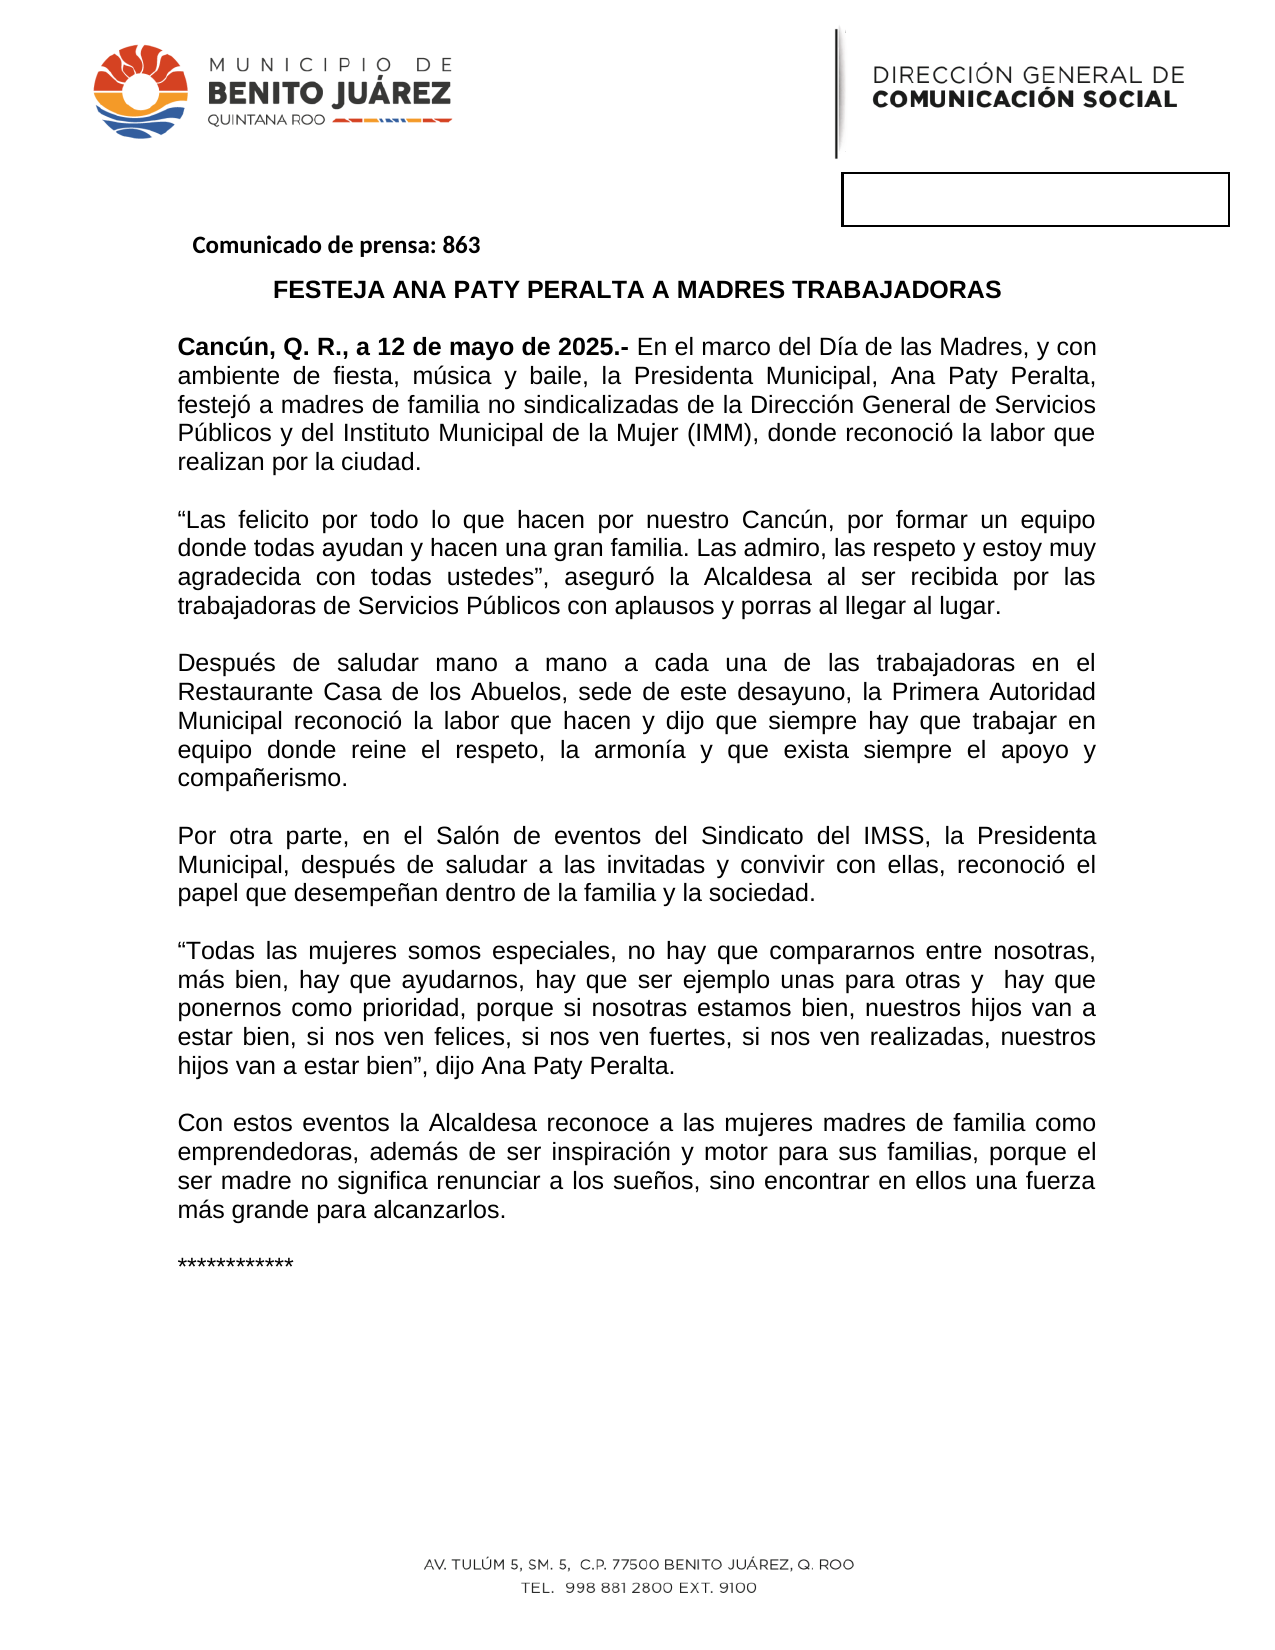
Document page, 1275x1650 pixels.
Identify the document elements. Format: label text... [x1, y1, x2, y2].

text Con estos eventos la Alcaldesa reconoce a las mujeres madres de familia como emprendedoras, además de ser inspiración y motor para sus familias, porque el ser madre no significa renunciar a los sueños, sino encontrar en ellos una fuerza más grande para alcanzarlos. [177, 1108, 1098, 1223]
text FESTEJA ANA PATY PERALTA A MADRES TRABAJADORAS [177, 274, 1098, 303]
text Cancún, Q. R., a 12 de mayo de 2025.- En el marco del Día de las Madres, y con ambiente de fiesta, música y baile, la Presidenta Municipal, Ana Paty Peralta, festejó a madres de familia no sindicalizadas de la Dirección General de Servicios Públicos y del Instituto Municipal de la Mujer (IMM), donde reconoció la labor que realizan por la ciudad. [177, 332, 1098, 476]
picture [1, 0, 1275, 170]
text Por otra parte, en el Salón de eventos del Sindicato del IMSS, la Presidenta Municipal, después de saludar a las invitadas y convivir con ellas, reconoció el papel que desempeñan dentro de la familia y la sociedad. [177, 821, 1098, 907]
picture [1, 1540, 1275, 1624]
text ************ [177, 1252, 1098, 1281]
text Después de saludar mano a mano a cada una de las trabajadoras en el Restaurante Casa de los Abuelos, sede de este desayuno, la Primera Autoridad Municipal reconoció la labor que hacen y dijo que siempre hay que trabajar en equipo donde reine el respeto, la armonía y que exista siempre el apoyo y compañerismo. [177, 648, 1098, 792]
text “Las felicito por todo lo que hacen por nuestro Cancún, por formar un equipo donde todas ayudan y hacen una gran familia. Las admiro, las respeto y estoy muy agradecida con todas ustedes”, aseguró la Alcaldesa al ser recibida por las trabajadoras de Servicios Públicos con aplausos y porras al llegar al lugar. [177, 504, 1098, 619]
text “Todas las mujeres somos especiales, no hay que compararnos entre nosotras, más bien, hay que ayudarnos, hay que ser ejemplo unas para otras y hay que ponernos como prioridad, porque si nosotras estamos bien, nuestros hijos van a estar bien, si nos ven felices, si nos ven fuertes, si nos ven realizadas, nuestros hijos van a estar bien”, dijo Ana Paty Peralta. [177, 936, 1098, 1079]
